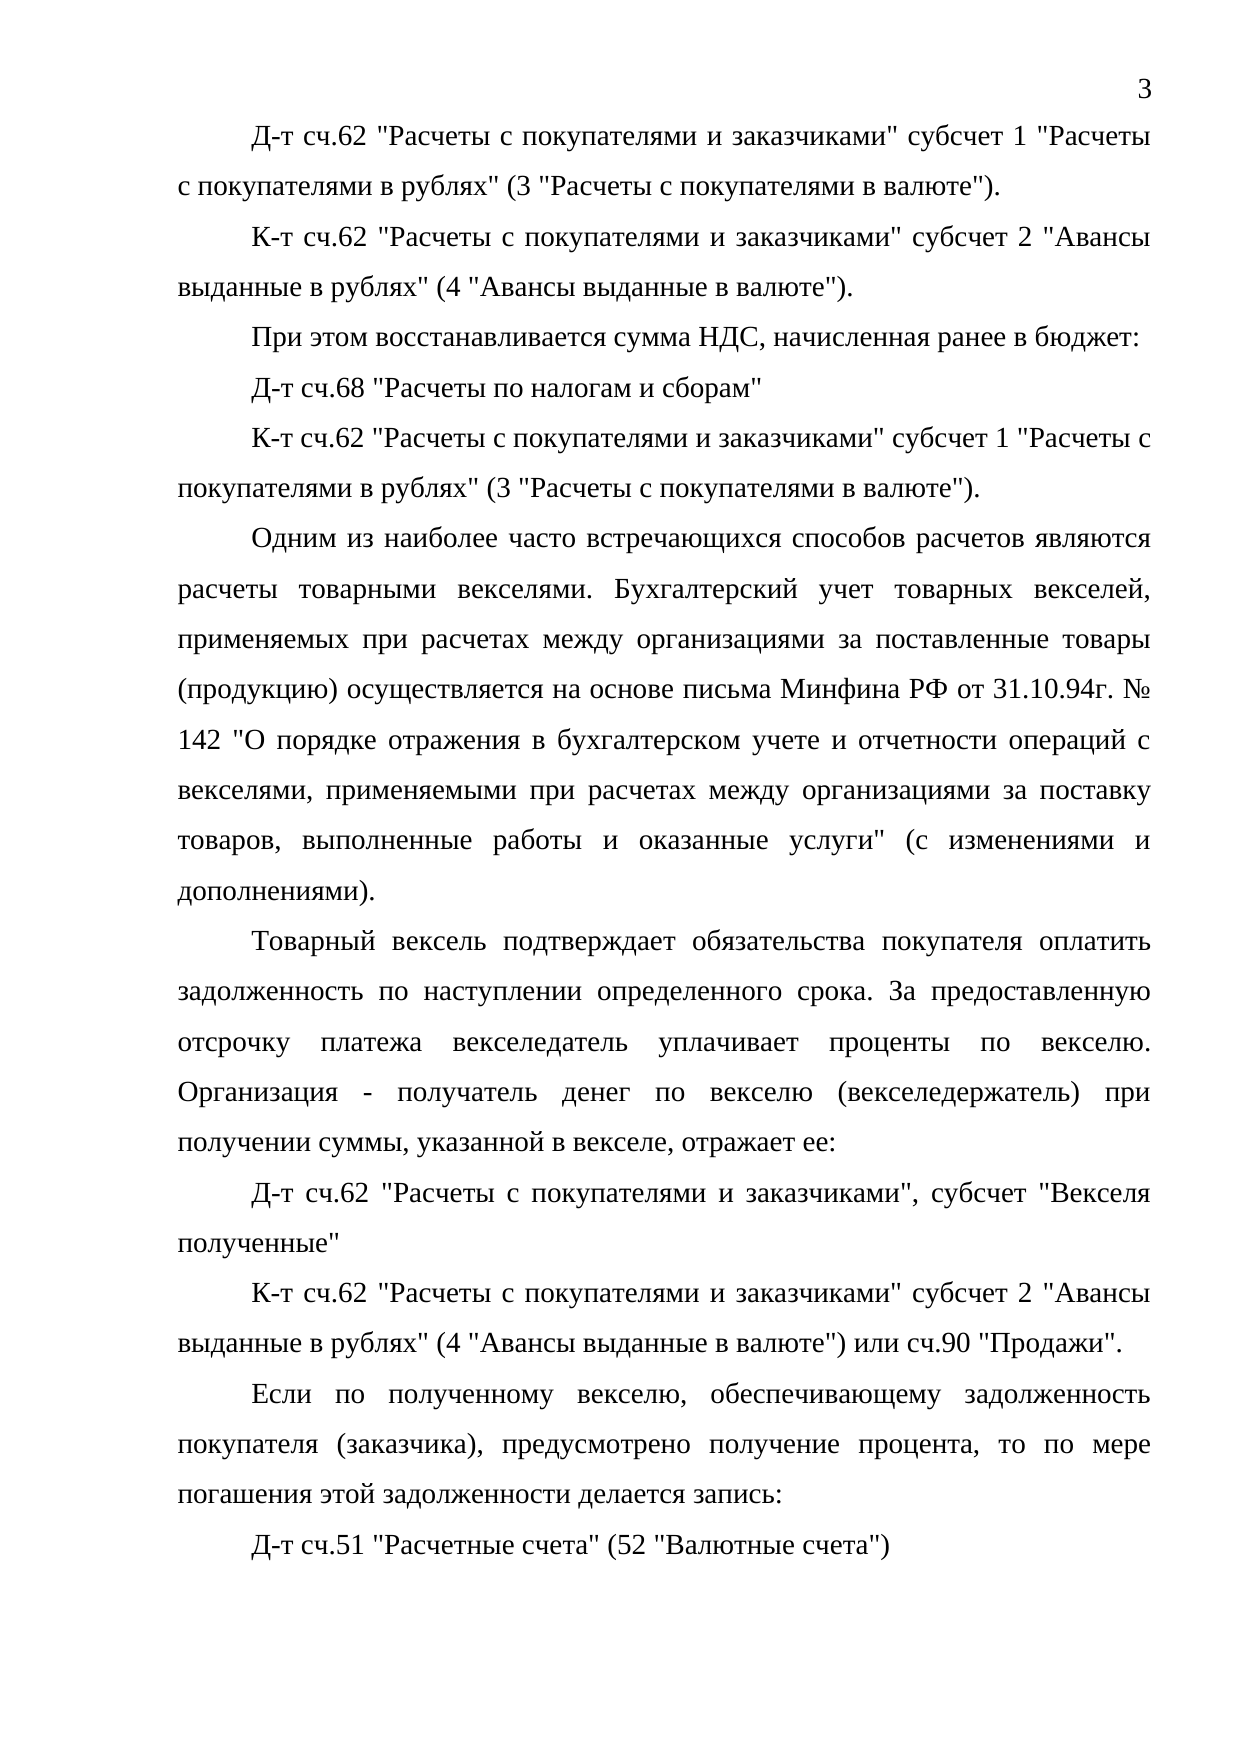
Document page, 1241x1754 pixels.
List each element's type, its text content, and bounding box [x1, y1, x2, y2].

text Д-т сч.62 "Расчеты с покупателями и заказчиками", субсчет "Векселя полученные" [177, 1175, 1152, 1258]
text К-т сч.62 "Расчеты с покупателями и заказчиками" субсчет 1 "Расчеты с покупателями в рублях" (3 "Расчеты с покупателями в валюте"). [177, 420, 1152, 504]
text Если по полученному векселю, обеспечивающему задолженность покупателя (заказчика), предусмотрено получение процента, то по мере погашения этой задолженности делается запись: [177, 1376, 1152, 1510]
text Д-т сч.51 "Расчетные счета" (52 "Валютные счета") [177, 1527, 1152, 1560]
text К-т сч.62 "Расчеты с покупателями и заказчиками" субсчет 2 "Авансы выданные в рублях" (4 "Авансы выданные в валюте") или сч.90 "Продажи". [177, 1275, 1152, 1359]
text Д-т сч.62 "Расчеты с покупателями и заказчиками" субсчет 1 "Расчеты с покупателями в рублях" (3 "Расчеты с покупателями в валюте"). [177, 118, 1152, 202]
text Товарный вексель подтверждает обязательства покупателя оплатить задолженность по наступлении определенного срока. За предоставленную отсрочку платежа векселедатель уплачивает проценты по векселю. Организация - получатель денег по векселю (векселедержатель) при получении суммы, указанной в векселе, отражает ее: [177, 923, 1152, 1158]
text Д-т сч.68 "Расчеты по налогам и сборам" [177, 370, 1152, 403]
text К-т сч.62 "Расчеты с покупателями и заказчиками" субсчет 2 "Авансы выданные в рублях" (4 "Авансы выданные в валюте"). [177, 219, 1152, 303]
text При этом восстанавливается сумма НДС, начисленная ранее в бюджет: [177, 319, 1152, 353]
text Одним из наиболее часто встречающихся способов расчетов являются расчеты товарными векселями. Бухгалтерский учет товарных векселей, применяемых при расчетах между организациями за поставленные товары (продукцию) осуществляется на основе письма Минфина РФ от 31.10.94г. № 142 "О порядке отражения в бухгалтерском учете и отчетности операций с векселями, применяемыми при расчетах между организациями за поставку товаров, выполненные работы и оказанные услуги" (с изменениями и дополнениями). [177, 521, 1152, 906]
